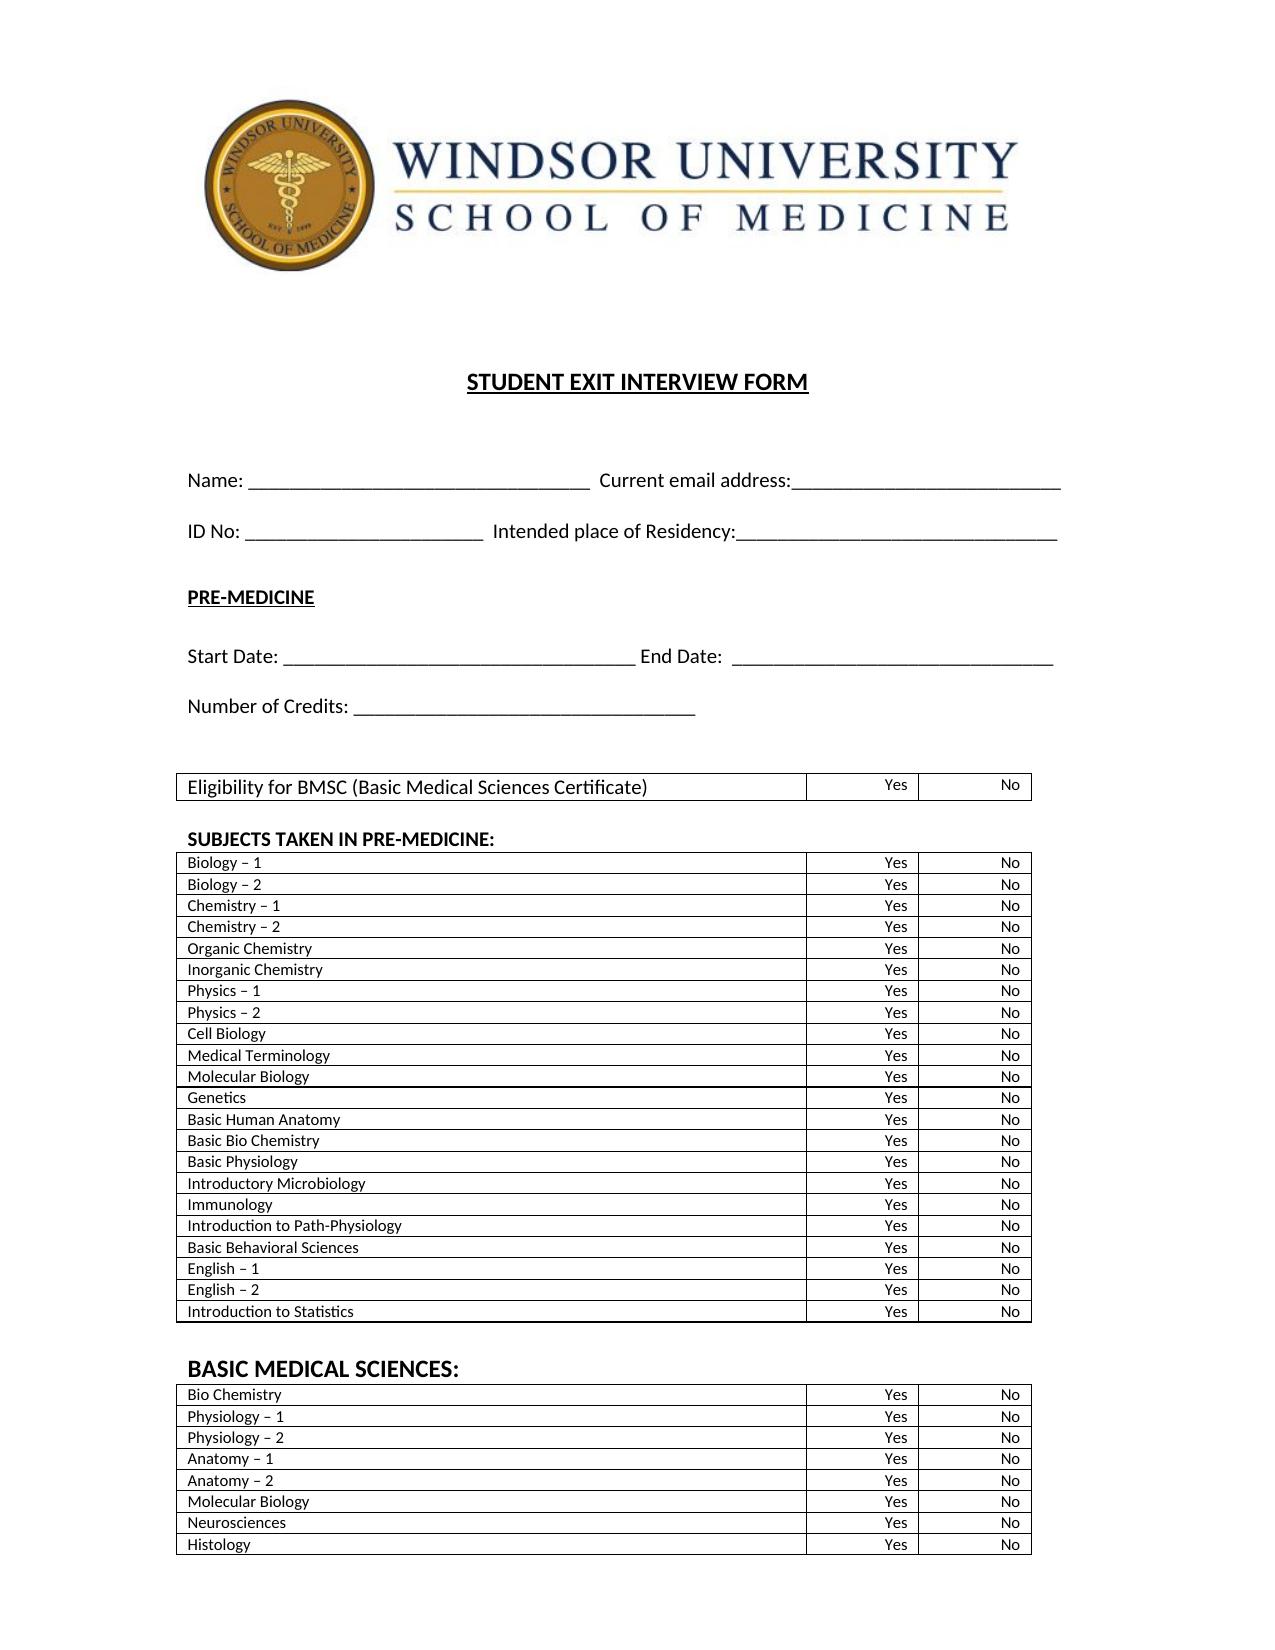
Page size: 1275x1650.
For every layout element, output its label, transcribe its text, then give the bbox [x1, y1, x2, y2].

table_cell No [919, 1130, 1031, 1151]
table_cell Yes [807, 1002, 918, 1022]
table_cell Basic Bio Chemistry [177, 1130, 806, 1151]
text Start Date: __________________________________ End Date: _______________________________ [187, 643, 1087, 668]
table_cell Basic Human Anatomy [177, 1109, 806, 1129]
text STUDENT EXIT INTERVIEW FORM [187, 335, 1087, 396]
picture [187, 86, 1027, 275]
table_cell Chemistry – 2 [177, 917, 806, 937]
table_header Biology – 1 [177, 853, 806, 873]
table_cell Molecular Biology [177, 1066, 806, 1086]
table_header Yes [807, 1385, 918, 1405]
table_cell Yes [807, 938, 918, 958]
table_cell No [919, 1024, 1031, 1044]
text PRE-MEDICINE [187, 584, 1087, 610]
table_cell Yes [807, 1258, 918, 1279]
text Name: _________________________________ Current email address:__________________________ [187, 467, 1087, 493]
table_cell Yes [807, 981, 918, 1001]
table_cell Chemistry – 1 [177, 895, 806, 916]
table_cell Physiology – 2 [177, 1427, 806, 1447]
table_header Bio Chemistry [177, 1385, 806, 1405]
table_cell Yes [807, 1152, 918, 1172]
table_cell Yes [807, 1280, 918, 1300]
table_cell Yes [807, 1066, 918, 1086]
table_cell Yes [807, 1427, 918, 1447]
table_cell No [919, 1194, 1031, 1214]
table_cell No [919, 917, 1031, 937]
table_cell Yes [807, 1088, 918, 1108]
table_cell Yes [807, 895, 918, 916]
table_cell Yes [807, 1216, 918, 1236]
table_cell No [919, 1534, 1031, 1554]
table_cell English – 2 [177, 1280, 806, 1300]
text ID No: _______________________ Intended place of Residency:_______________________________ [187, 518, 1087, 544]
table_cell Genetics [177, 1088, 806, 1108]
table_cell Yes [807, 1045, 918, 1065]
table_cell Inorganic Chemistry [177, 959, 806, 980]
table_cell Yes [807, 1534, 918, 1554]
table_cell No [919, 1109, 1031, 1129]
table_cell Yes [807, 1173, 918, 1193]
table_cell No [919, 1427, 1031, 1447]
table_cell Yes [807, 1406, 918, 1426]
table_cell Yes [807, 1491, 918, 1512]
table_cell No [919, 1088, 1031, 1108]
table_cell Organic Chemistry [177, 938, 806, 958]
table_cell No [919, 895, 1031, 916]
table_cell No [919, 1002, 1031, 1022]
table_cell Yes [807, 1130, 918, 1151]
table_cell Neurosciences [177, 1513, 806, 1533]
text SUBJECTS TAKEN IN PRE-MEDICINE: [187, 826, 1087, 852]
table_header Eligibility for BMSC (Basic Medical Sciences Certificate) [177, 774, 806, 800]
table_cell No [919, 1173, 1031, 1193]
table_cell Basic Behavioral Sciences [177, 1237, 806, 1257]
table_cell No [919, 1045, 1031, 1065]
table_cell Yes [807, 1109, 918, 1129]
text BASIC MEDICAL SCIENCES: [187, 1353, 1087, 1383]
table_cell Yes [807, 959, 918, 980]
table_cell No [919, 874, 1031, 894]
table_cell Immunology [177, 1194, 806, 1214]
table_cell No [919, 1301, 1031, 1321]
text Number of Credits: _________________________________ [187, 694, 1087, 719]
table_cell Anatomy – 1 [177, 1449, 806, 1469]
table_cell No [919, 1491, 1031, 1512]
table_header Yes [807, 774, 918, 800]
table_cell Molecular Biology [177, 1491, 806, 1512]
table_cell Yes [807, 1301, 918, 1321]
table_header No [919, 774, 1031, 800]
table_header No [919, 853, 1031, 873]
table_cell No [919, 1066, 1031, 1086]
table_cell English – 1 [177, 1258, 806, 1279]
table_cell No [919, 959, 1031, 980]
table_cell No [919, 1152, 1031, 1172]
table_cell Yes [807, 874, 918, 894]
table_cell Anatomy – 2 [177, 1470, 806, 1490]
table_cell No [919, 1513, 1031, 1533]
table_cell No [919, 1216, 1031, 1236]
table_header Yes [807, 853, 918, 873]
table_cell Yes [807, 1237, 918, 1257]
table_cell Introduction to Statistics [177, 1301, 806, 1321]
table_cell Yes [807, 1513, 918, 1533]
table_cell Yes [807, 1194, 918, 1214]
table_cell Physics – 2 [177, 1002, 806, 1022]
table_cell No [919, 938, 1031, 958]
table_cell Introductory Microbiology [177, 1173, 806, 1193]
table_cell Introduction to Path-Physiology [177, 1216, 806, 1236]
table_cell No [919, 1258, 1031, 1279]
table_cell Yes [807, 917, 918, 937]
table_cell Physiology – 1 [177, 1406, 806, 1426]
table_cell No [919, 1449, 1031, 1469]
table_cell Basic Physiology [177, 1152, 806, 1172]
table_cell Yes [807, 1024, 918, 1044]
table_cell Biology – 2 [177, 874, 806, 894]
table_cell Histology [177, 1534, 806, 1554]
table_cell No [919, 1280, 1031, 1300]
table_cell Yes [807, 1449, 918, 1469]
table_cell Physics – 1 [177, 981, 806, 1001]
table_cell Cell Biology [177, 1024, 806, 1044]
table_cell Medical Terminology [177, 1045, 806, 1065]
table_cell No [919, 1470, 1031, 1490]
table_header No [919, 1385, 1031, 1405]
table_cell No [919, 1406, 1031, 1426]
table_cell Yes [807, 1470, 918, 1490]
table_cell No [919, 1237, 1031, 1257]
table_cell No [919, 981, 1031, 1001]
